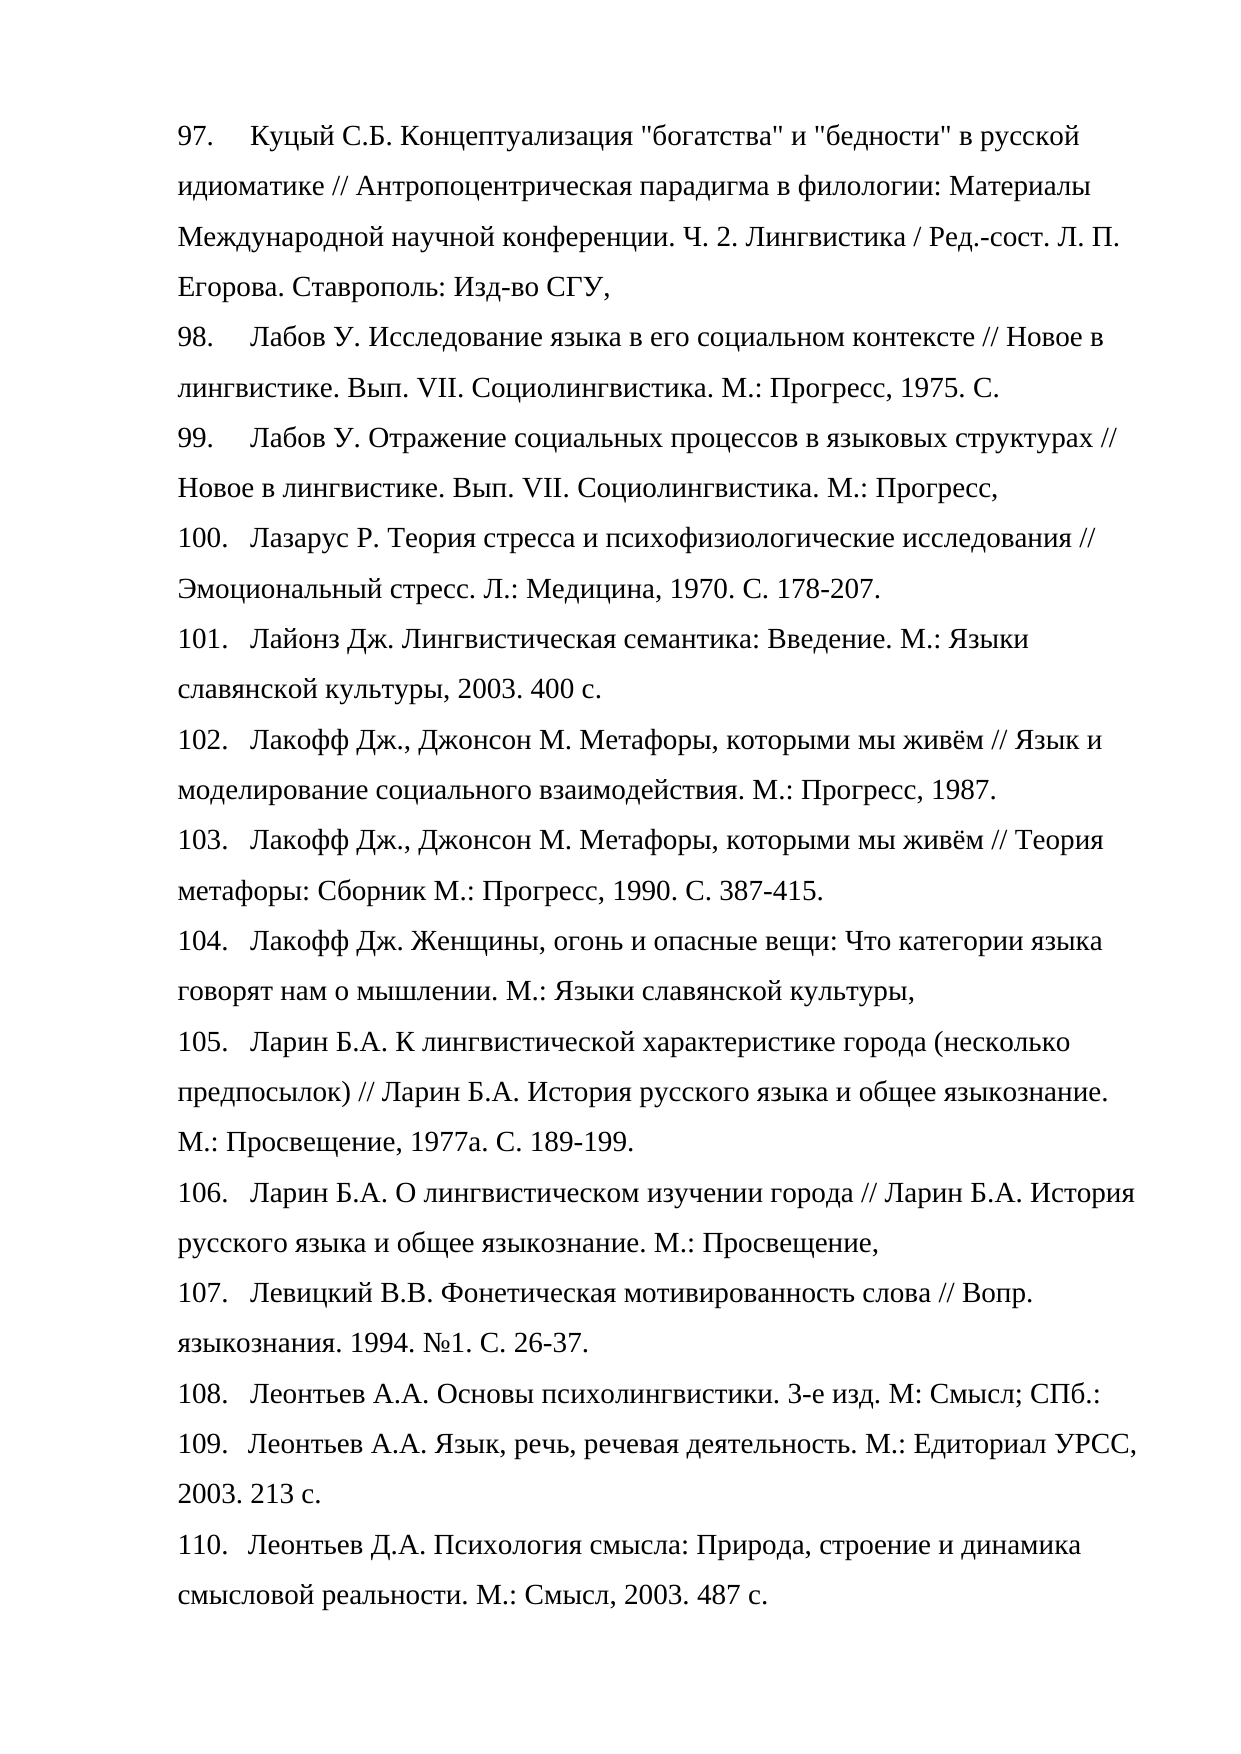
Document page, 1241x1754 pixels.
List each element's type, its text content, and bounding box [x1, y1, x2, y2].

list Леонтьев Д.А. Психология смысла: Природа, строение и динамика смысловой реальности. М.: Смысл, 2003. 487 с. [177, 1527, 1152, 1611]
list Ларин Б.А. О лингвистическом изучении города // Ларин Б.А. История русского языка и общее языкознание. М.: Просвещение, [177, 1175, 1152, 1258]
list Леонтьев А.А. Язык, речь, речевая деятельность. М.: Едиториал УРСС, 2003. 213 с. [177, 1426, 1152, 1510]
list Ларин Б.А. К лингвистической характеристике города (несколько предпосылок) // Ларин Б.А. История русского языка и общее языкознание. М.: Просвещение, 1977а. С. 189-199. [177, 1024, 1152, 1158]
list Лакофф Дж., Джонсон М. Метафоры, которыми мы живём // Теория метафоры: Сборник М.: Прогресс, 1990. С. 387-415. [177, 822, 1152, 906]
text 98. Лабов У. Исследование языка в его социальном контексте // Новое в лингвистике. Вып. VII. Социолингвистика. М.: Прогресс, 1975. С. [177, 319, 1152, 403]
list Лакофф Дж., Джонсон М. Метафоры, которыми мы живём // Язык и моделирование социального взаимодействия. М.: Прогресс, 1987. [177, 722, 1152, 806]
list Леонтьев А.А. Основы психолингвистики. 3-е изд. М: Смысл; СПб.: [177, 1376, 1152, 1409]
text 99. Лабов У. Отражение социальных процессов в языковых структурах // Новое в лингвистике. Вып. VII. Социолингвистика. М.: Прогресс, [177, 420, 1152, 504]
list Куцый С.Б. Концептуализация "богатства" и "бедности" в русской идиоматике // Антропоцентрическая парадигма в филологии: Материалы Международной научной конференции. Ч. 2. Лингвистика / Ред.-сост. Л. П. Егорова. Ставрополь: Изд-во СГУ, [177, 118, 1152, 303]
list Лайонз Дж. Лингвистическая семантика: Введение. М.: Языки славянской культуры, 2003. 400 с. [177, 621, 1152, 705]
list Лакофф Дж. Женщины, огонь и опасные вещи: Что категории языка говорят нам о мышлении. М.: Языки славянской культуры, [177, 923, 1152, 1007]
list Лазарус Р. Теория стресса и психофизиологические исследования // Эмоциональный стресс. Л.: Медицина, 1970. С. 178-207. [177, 521, 1152, 604]
list Левицкий В.В. Фонетическая мотивированность слова // Вопр. языкознания. 1994. №1. С. 26-37. [177, 1275, 1152, 1359]
